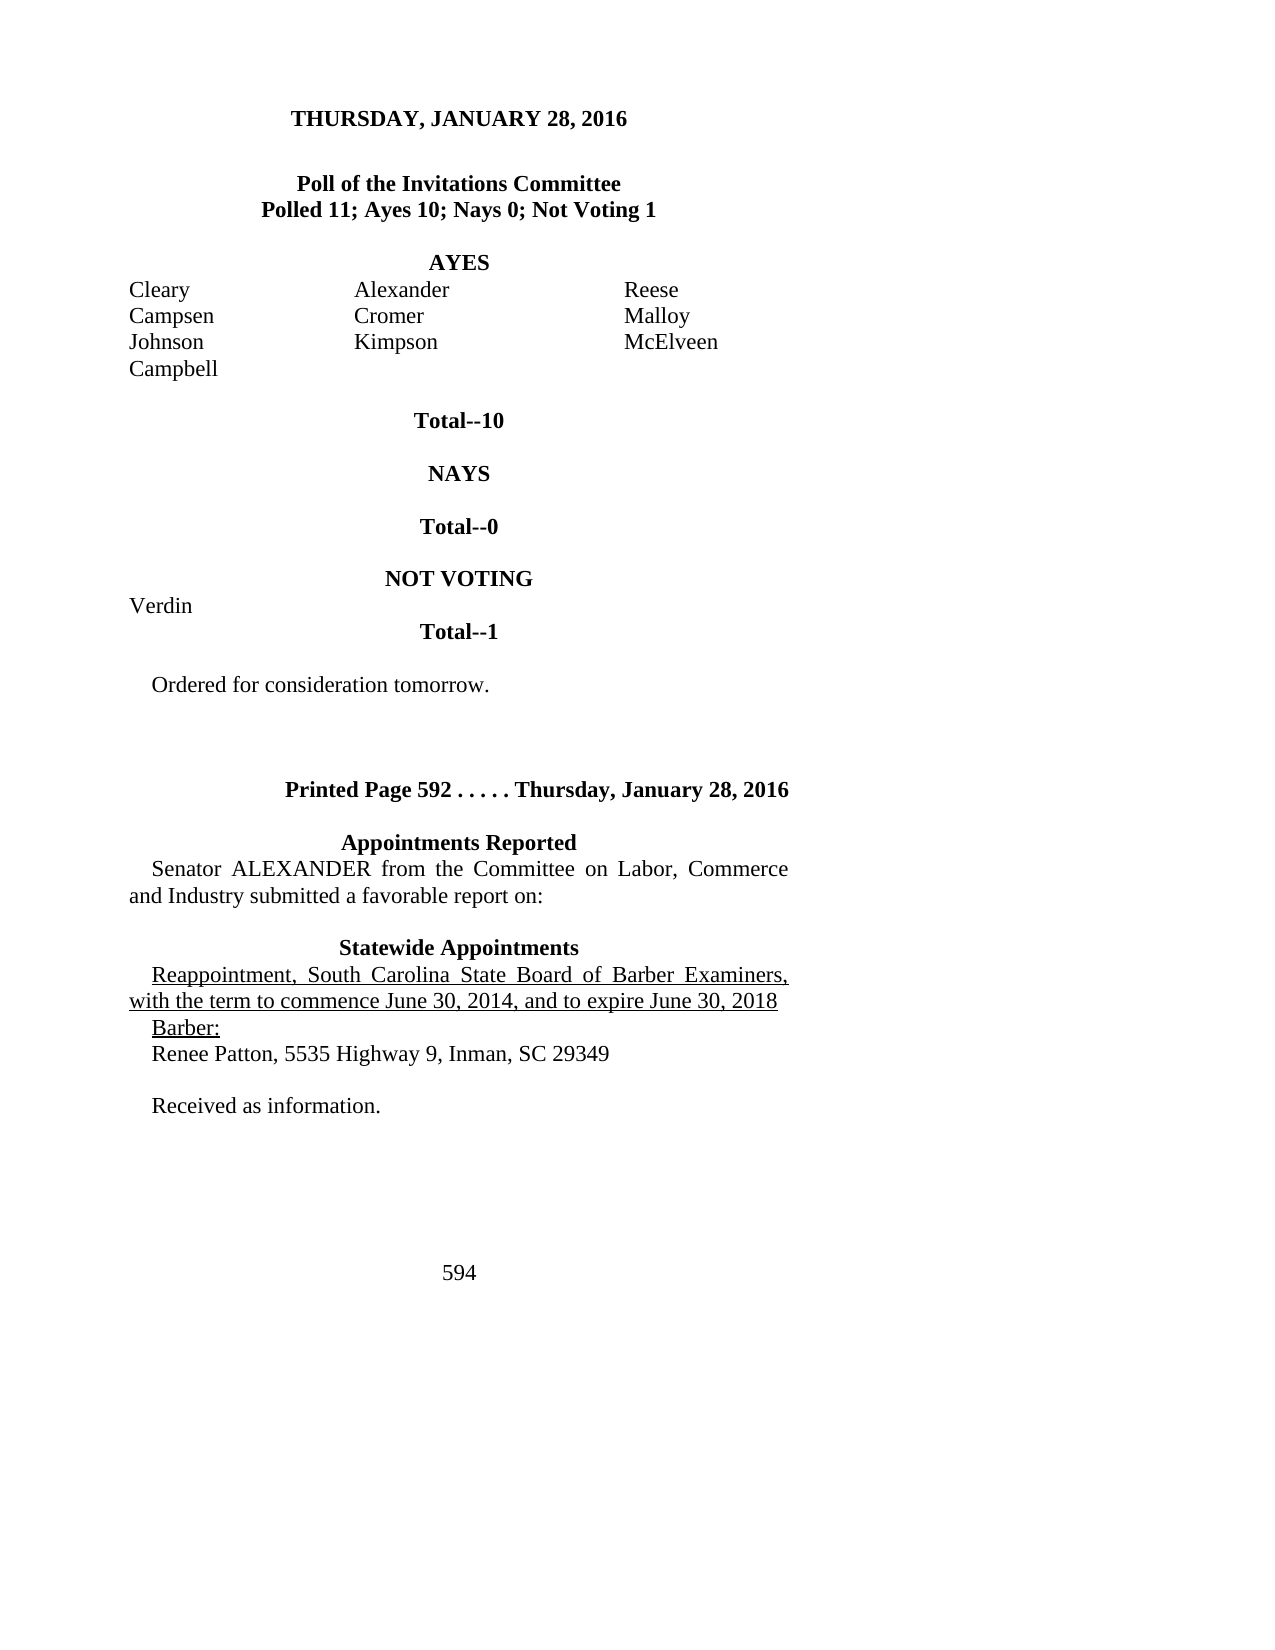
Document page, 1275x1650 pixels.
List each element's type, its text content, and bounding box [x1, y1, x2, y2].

text Appointments Reported [129, 829, 789, 855]
text Campbell [129, 355, 789, 381]
text Total--1 [129, 618, 789, 644]
text Campsen Cromer Malloy [129, 302, 789, 328]
text Senator ALEXANDER from the Committee on Labor, Commerce and Industry submitted a favorable report on: [129, 855, 789, 908]
text AYES [129, 249, 789, 276]
text Statewide Appointments [129, 934, 789, 961]
text Total--0 [129, 513, 789, 539]
text Verdin [129, 592, 789, 618]
text Cleary Alexander Reese [129, 276, 789, 302]
text Ordered for consideration tomorrow. [129, 671, 789, 697]
text Renee Patton, 5535 Highway 9, Inman, SC 29349 [129, 1040, 789, 1066]
text Reappointment, South Carolina State Board of Barber Examiners, with the term to commence June 30, 2014, and to expire June 30, 2018 [129, 961, 789, 1013]
text NAYS [129, 460, 789, 486]
text NOT VOTING [129, 566, 789, 592]
text Johnson Kimpson McElveen [129, 328, 789, 355]
text Polled 11; Ayes 10; Nays 0; Not Voting 1 [129, 197, 789, 223]
text Printed Page 592 . . . . . Thursday, January 28, 2016 [129, 776, 789, 803]
text Poll of the Invitations Committee [129, 170, 789, 197]
text Barber: [129, 1013, 789, 1040]
text Received as information. [129, 1093, 789, 1119]
text Total--10 [129, 407, 789, 434]
